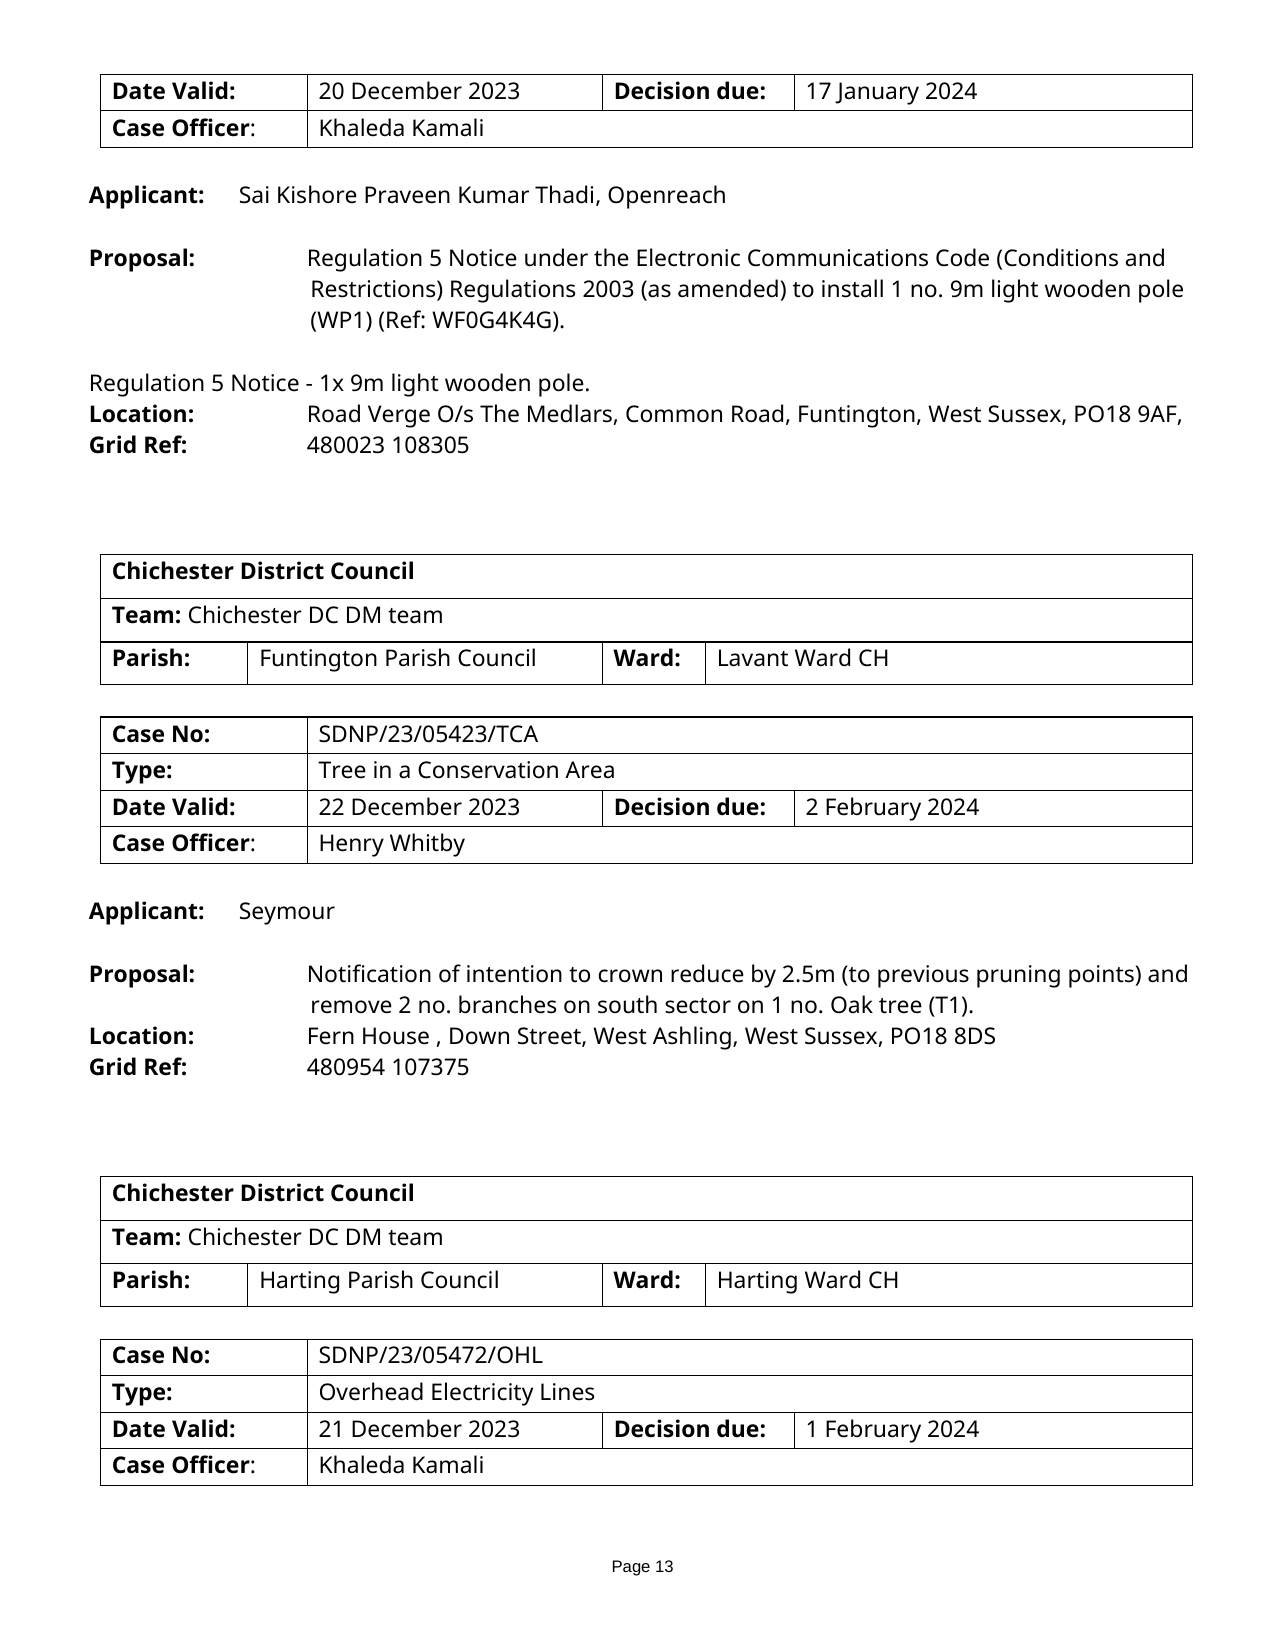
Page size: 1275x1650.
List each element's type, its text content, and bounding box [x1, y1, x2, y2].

table_cell 21 December 2023 [308, 1413, 602, 1448]
table_cell Decision due: [603, 75, 794, 110]
table_cell Team: Chichester DC DM team [101, 599, 1192, 641]
table_cell Team: Chichester DC DM team [101, 1221, 1192, 1263]
table_header Chichester District Council [101, 555, 1192, 598]
text Location: Road Verge O/s The Medlars, Common Road, Funtington, West Sussex, PO18 9AF, [89, 398, 1196, 429]
table_cell 2 February 2024 [795, 791, 1192, 826]
text Grid Ref: 480954 107375 [89, 1051, 1196, 1082]
table_cell Date Valid: [101, 1413, 307, 1448]
table_cell Type: [101, 754, 307, 789]
table_cell Decision due: [603, 791, 794, 826]
table_cell 17 January 2024 [795, 75, 1192, 110]
table_cell Case Officer: [101, 1449, 307, 1485]
table_cell Funtington Parish Council [248, 643, 602, 684]
text Applicant: Seymour [89, 895, 1196, 926]
table_cell Parish: [101, 643, 247, 684]
table_header Case No: [101, 1340, 307, 1375]
table_cell Type: [101, 1376, 307, 1412]
table_cell Date Valid: [101, 791, 307, 826]
table_cell 22 December 2023 [308, 791, 602, 826]
table_header SDNP/23/05423/TCA [308, 718, 1192, 753]
text Applicant: Sai Kishore Praveen Kumar Thadi, Openreach [89, 179, 1196, 211]
table_header Chichester District Council [101, 1177, 1192, 1220]
text Regulation 5 Notice - 1x 9m light wooden pole. [89, 367, 1196, 398]
table_cell 20 December 2023 [308, 75, 602, 110]
table_cell Parish: [101, 1264, 247, 1306]
table_cell Overhead Electricity Lines [308, 1376, 1192, 1412]
table_cell Henry Whitby [308, 827, 1192, 863]
table_cell Case Officer: [101, 111, 307, 147]
table_cell Ward: [603, 1264, 705, 1306]
table_header Case No: [101, 718, 307, 753]
table_cell Harting Ward CH [706, 1264, 1192, 1306]
text Proposal: Regulation 5 Notice under the Electronic Communications Code (Conditions and Restrictions) Regulations 2003 (as amended) to install 1 no. 9m light wooden pole (WP1) (Ref: WF0G4K4G). [89, 242, 1196, 336]
table_cell 1 February 2024 [795, 1413, 1192, 1448]
table_header SDNP/23/05472/OHL [308, 1340, 1192, 1375]
table_cell Harting Parish Council [248, 1264, 602, 1306]
text Grid Ref: 480023 108305 [89, 429, 1196, 461]
table_cell Lavant Ward CH [706, 643, 1192, 684]
table_cell Date Valid: [101, 75, 307, 110]
table_cell Decision due: [603, 1413, 794, 1448]
text Location: Fern House , Down Street, West Ashling, West Sussex, PO18 8DS [89, 1020, 1196, 1051]
table_cell Khaleda Kamali [308, 111, 1192, 147]
table_cell Tree in a Conservation Area [308, 754, 1192, 789]
table_cell Ward: [603, 643, 705, 684]
table_cell Khaleda Kamali [308, 1449, 1192, 1485]
table_cell Case Officer: [101, 827, 307, 863]
text Proposal: Notification of intention to crown reduce by 2.5m (to previous pruning points) and remove 2 no. branches on south sector on 1 no. Oak tree (T1). [89, 957, 1196, 1020]
